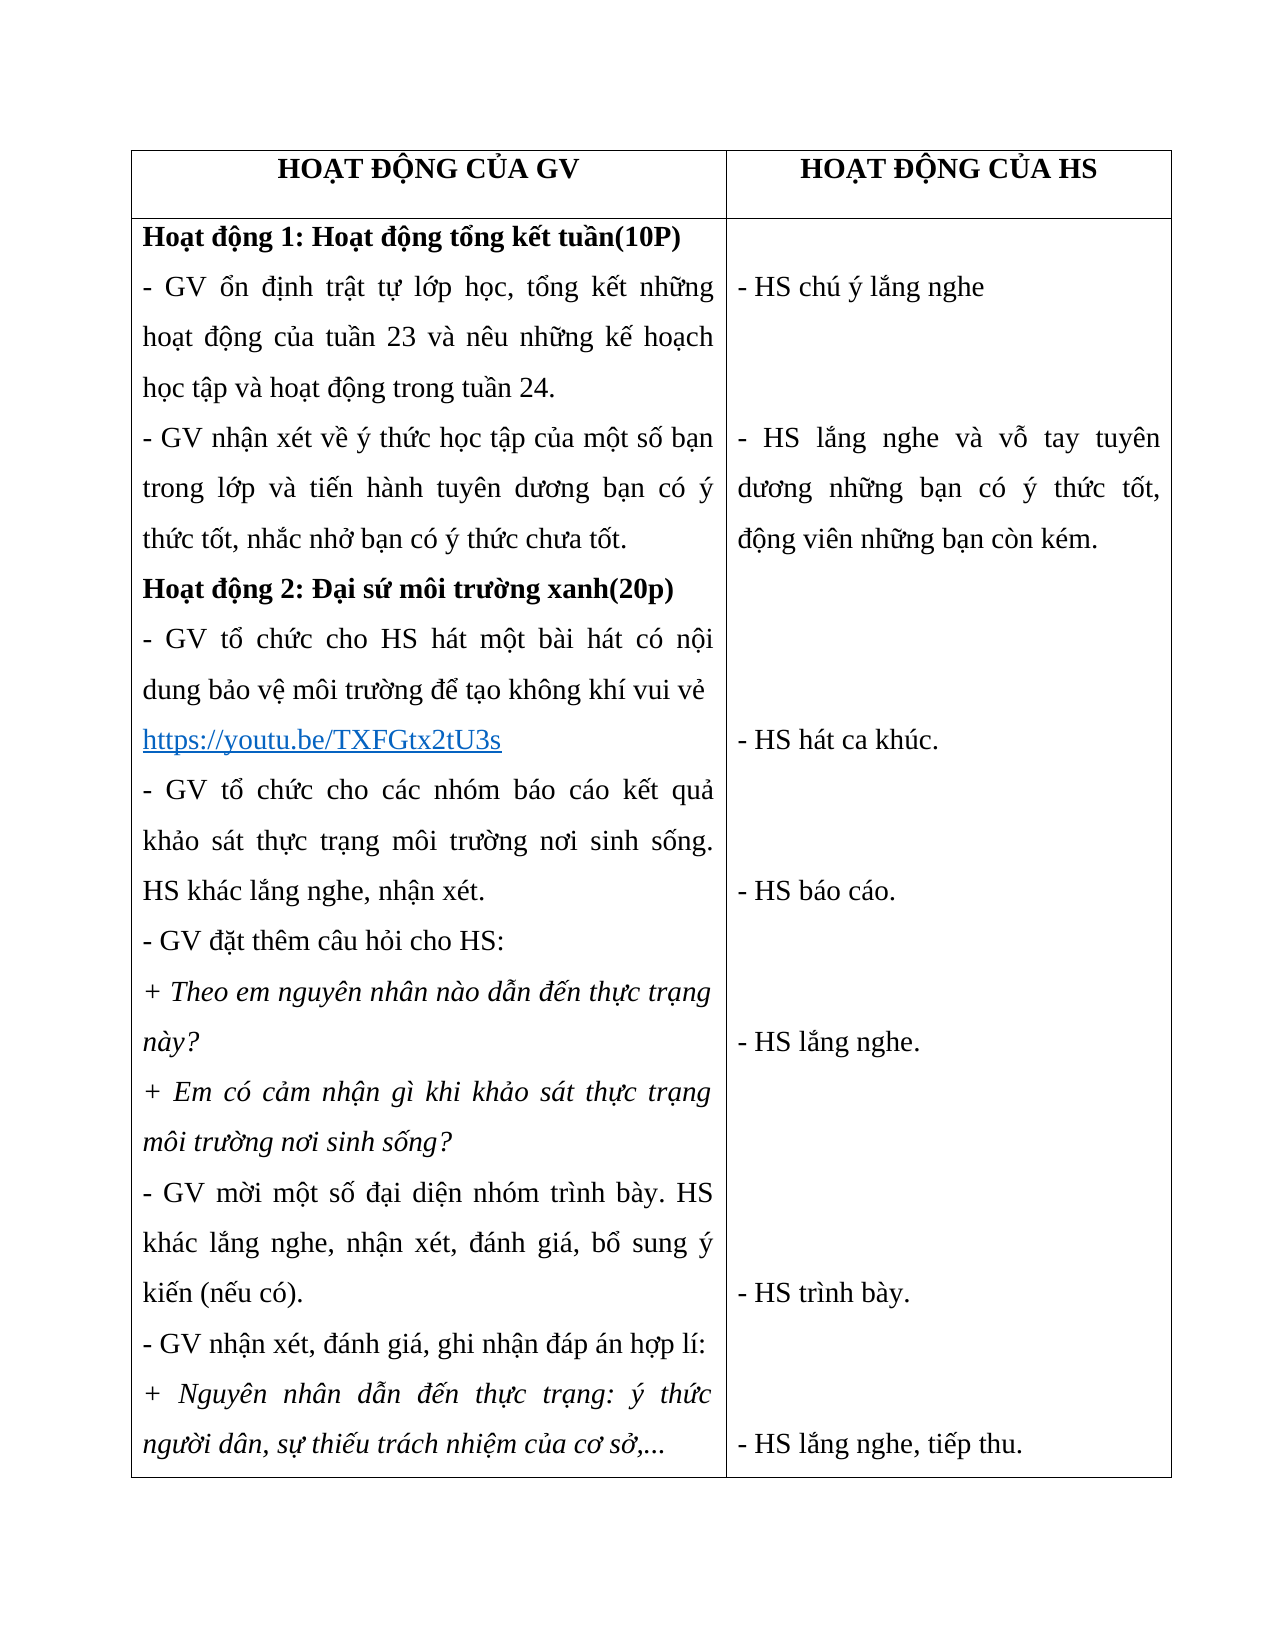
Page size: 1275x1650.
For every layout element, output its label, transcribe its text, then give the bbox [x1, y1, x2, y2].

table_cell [132, 219, 726, 1477]
table_header HOẠT ĐỘNG CỦA GV [132, 151, 726, 218]
table_header HOẠT ĐỘNG CỦA HS [727, 151, 1171, 218]
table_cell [727, 219, 1171, 1477]
